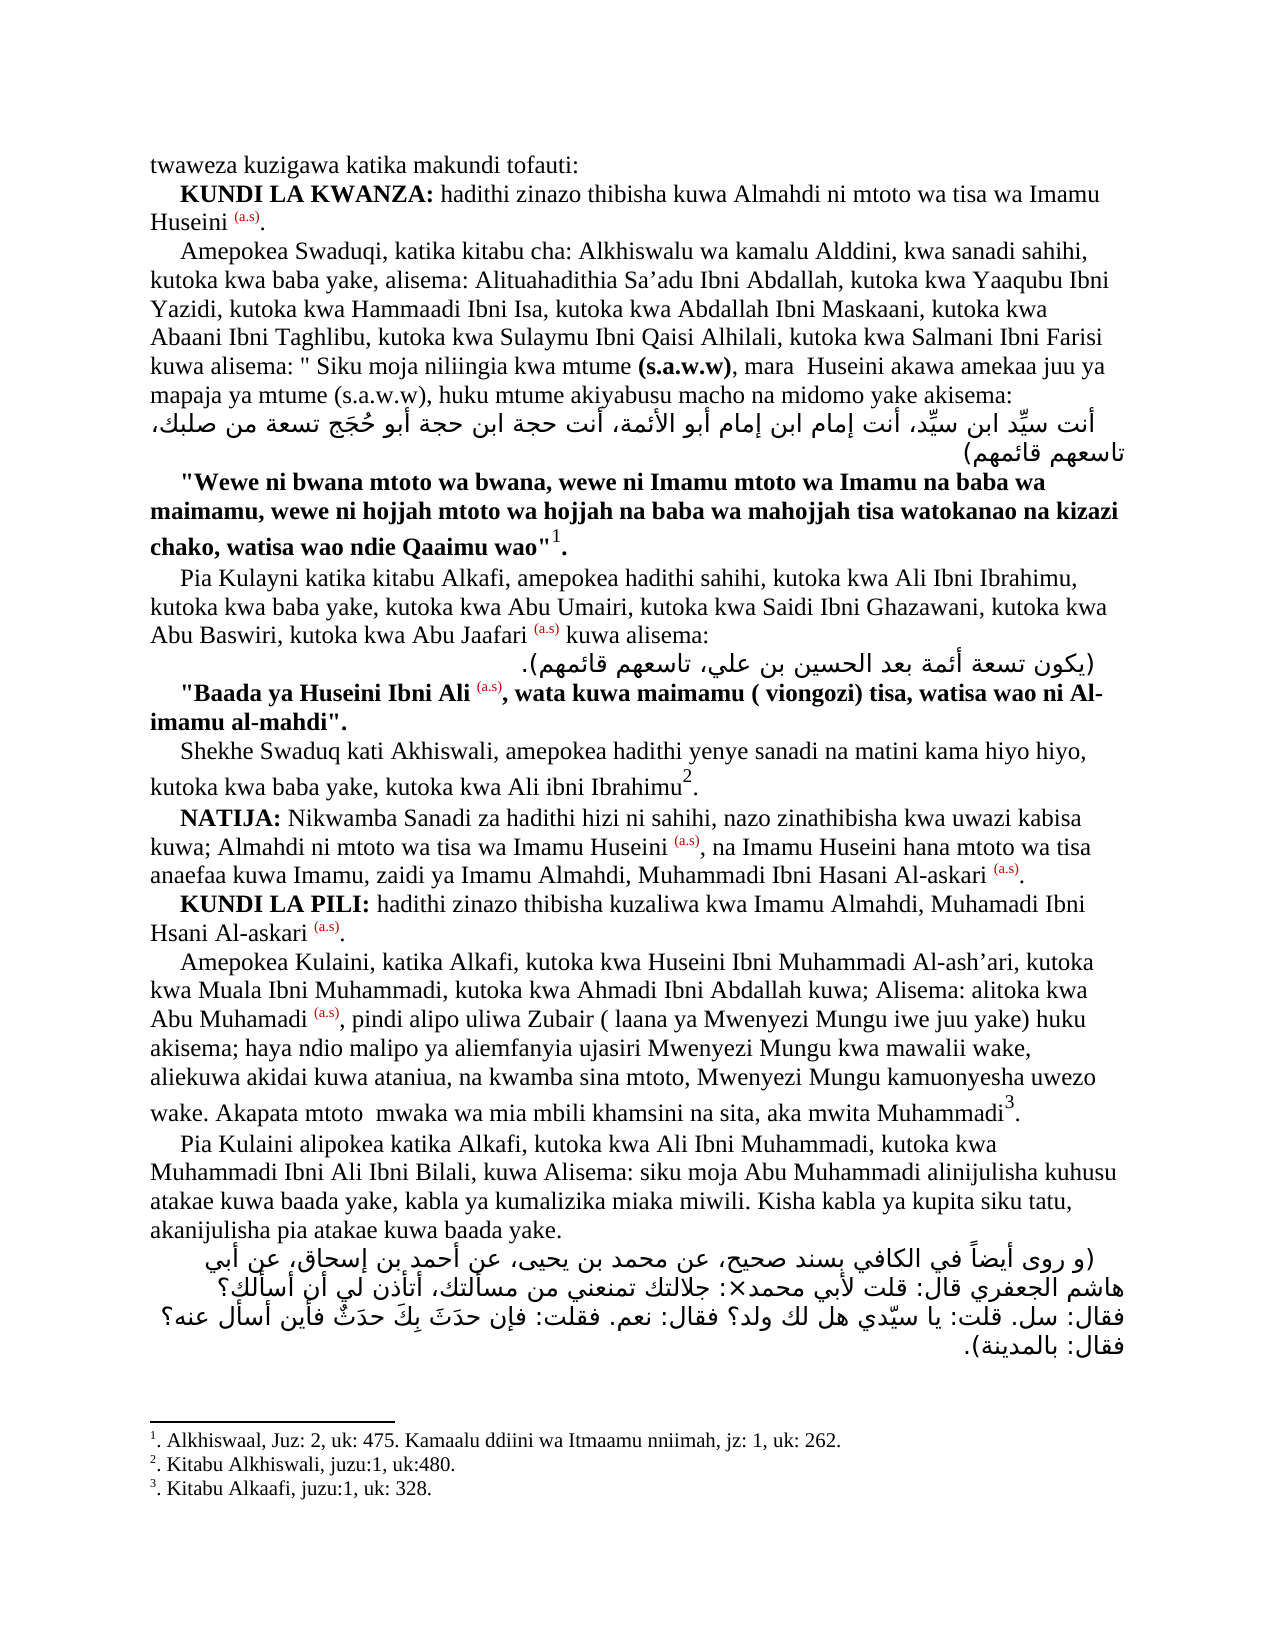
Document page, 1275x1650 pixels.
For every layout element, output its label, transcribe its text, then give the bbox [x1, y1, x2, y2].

text (يكون تسعة أئمة بعد الحسين بن علي، تاسعهم قائمهم). [150, 649, 1125, 678]
text Shekhe Swaduq kati Akhiswali, amepokea hadithi yenye sanadi na matini kama hiyo hiyo, kutoka kwa baba yake, kutoka kwa Ali ibni Ibrahimu. [150, 736, 1125, 803]
text KUNDI LA PILI: hadithi zinazo thibisha kuzaliwa kwa Imamu Almahdi, Muhamadi Ibni Hsani Al-askari (a.s). [150, 889, 1125, 947]
text (و روى أيضاً في الكافي بسند صحيح، عن محمد بن يحيى، عن أحمد بن إسحاق، عن أبي هاشم الجعفري قال: قلت لأبي محمد×: جلالتك تمنعني من مسألتك، أتأذن لي أن أسألك؟ فقال: سل. قلت: يا سيّدي هل لك ولد؟ فقال: نعم. فقلت: فإن حدَثَ بِكَ حدَثٌ فأين أسأل عنه؟ فقال: بالمدينة). [150, 1244, 1125, 1360]
text Amepokea Swaduqi, katika kitabu cha: Alkhiswalu wa kamalu Alddini, kwa sanadi sahihi, kutoka kwa baba yake, alisema: Alituahadithia Sa’adu Ibni Abdallah, kutoka kwa Yaaqubu Ibni Yazidi, kutoka kwa Hammaadi Ibni Isa, kutoka kwa Abdallah Ibni Maskaani, kutoka kwa Abaani Ibni Taghlibu, kutoka kwa Sulaymu Ibni Qaisi Alhilali, kutoka kwa Salmani Ibni Farisi kuwa alisema: " Siku moja niliingia kwa mtume (s.a.w.w), mara Huseini akawa amekaa juu ya mapaja ya mtume (s.a.w.w), huku mtume akiyabusu macho na midomo yake akisema: [150, 236, 1125, 409]
text KUNDI LA KWANZA: hadithi zinazo thibisha kuwa Almahdi ni mtoto wa tisa wa Imamu Huseini (a.s). [150, 179, 1125, 236]
text Pia Kulayni katika kitabu Alkafi, amepokea hadithi sahihi, kutoka kwa Ali Ibni Ibrahimu, kutoka kwa baba yake, kutoka kwa Abu Umairi, kutoka kwa Saidi Ibni Ghazawani, kutoka kwa Abu Baswiri, kutoka kwa Abu Jaafari (a.s) kuwa alisema: [150, 563, 1125, 649]
text أنت سيِّد ابن سيِّد، أنت إمام ابن إمام أبو الأئمة، أنت حجة ابن حجة أبو حُجَج تسعة من صلبك، تاسعهم قائمهم) [150, 409, 1125, 467]
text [150, 150, 1125, 179]
text Pia Kulaini alipokea katika Alkafi, kutoka kwa Ali Ibni Muhammadi, kutoka kwa Muhammadi Ibni Ali Ibni Bilali, kuwa Alisema: siku moja Abu Muhammadi alinijulisha kuhusu atakae kuwa baada yake, kabla ya kumalizika miaka miwili. Kisha kabla ya kupita siku tatu, akanijulisha pia atakae kuwa baada yake. [150, 1129, 1125, 1244]
text Amepokea Kulaini, katika Alkafi, kutoka kwa Huseini Ibni Muhammadi Al-ash’ari, kutoka kwa Muala Ibni Muhammadi, kutoka kwa Ahmadi Ibni Abdallah kuwa; Alisema: alitoka kwa Abu Muhamadi (a.s), pindi alipo uliwa Zubair ( laana ya Mwenyezi Mungu iwe juu yake) huku akisema; haya ndio malipo ya aliemfanyia ujasiri Mwenyezi Mungu kwa mawalii wake, aliekuwa akidai kuwa ataniua, na kwamba sina mtoto, Mwenyezi Mungu kamuonyesha uwezo wake. Akapata mtoto mwaka wa mia mbili khamsini na sita, aka mwita Muhammadi. [150, 947, 1125, 1129]
text NATIJA: Nikwamba Sanadi za hadithi hizi ni sahihi, nazo zinathibisha kwa uwazi kabisa kuwa; Almahdi ni mtoto wa tisa wa Imamu Huseini (a.s), na Imamu Huseini hana mtoto wa tisa anaefaa kuwa Imamu, zaidi ya Imamu Almahdi, Muhammadi Ibni Hasani Al-askari (a.s). [150, 803, 1125, 889]
text "Wewe ni bwana mtoto wa bwana, wewe ni Imamu mtoto wa Imamu na baba wa maimamu, wewe ni hojjah mtoto wa hojjah na baba wa mahojjah tisa watokanao na kizazi chako, watisa wao ndie Qaaimu wao". [150, 467, 1125, 563]
text "Baada ya Huseini Ibni Ali (a.s), wata kuwa maimamu ( viongozi) tisa, watisa wao ni Al-imamu al-mahdi". [150, 678, 1125, 736]
